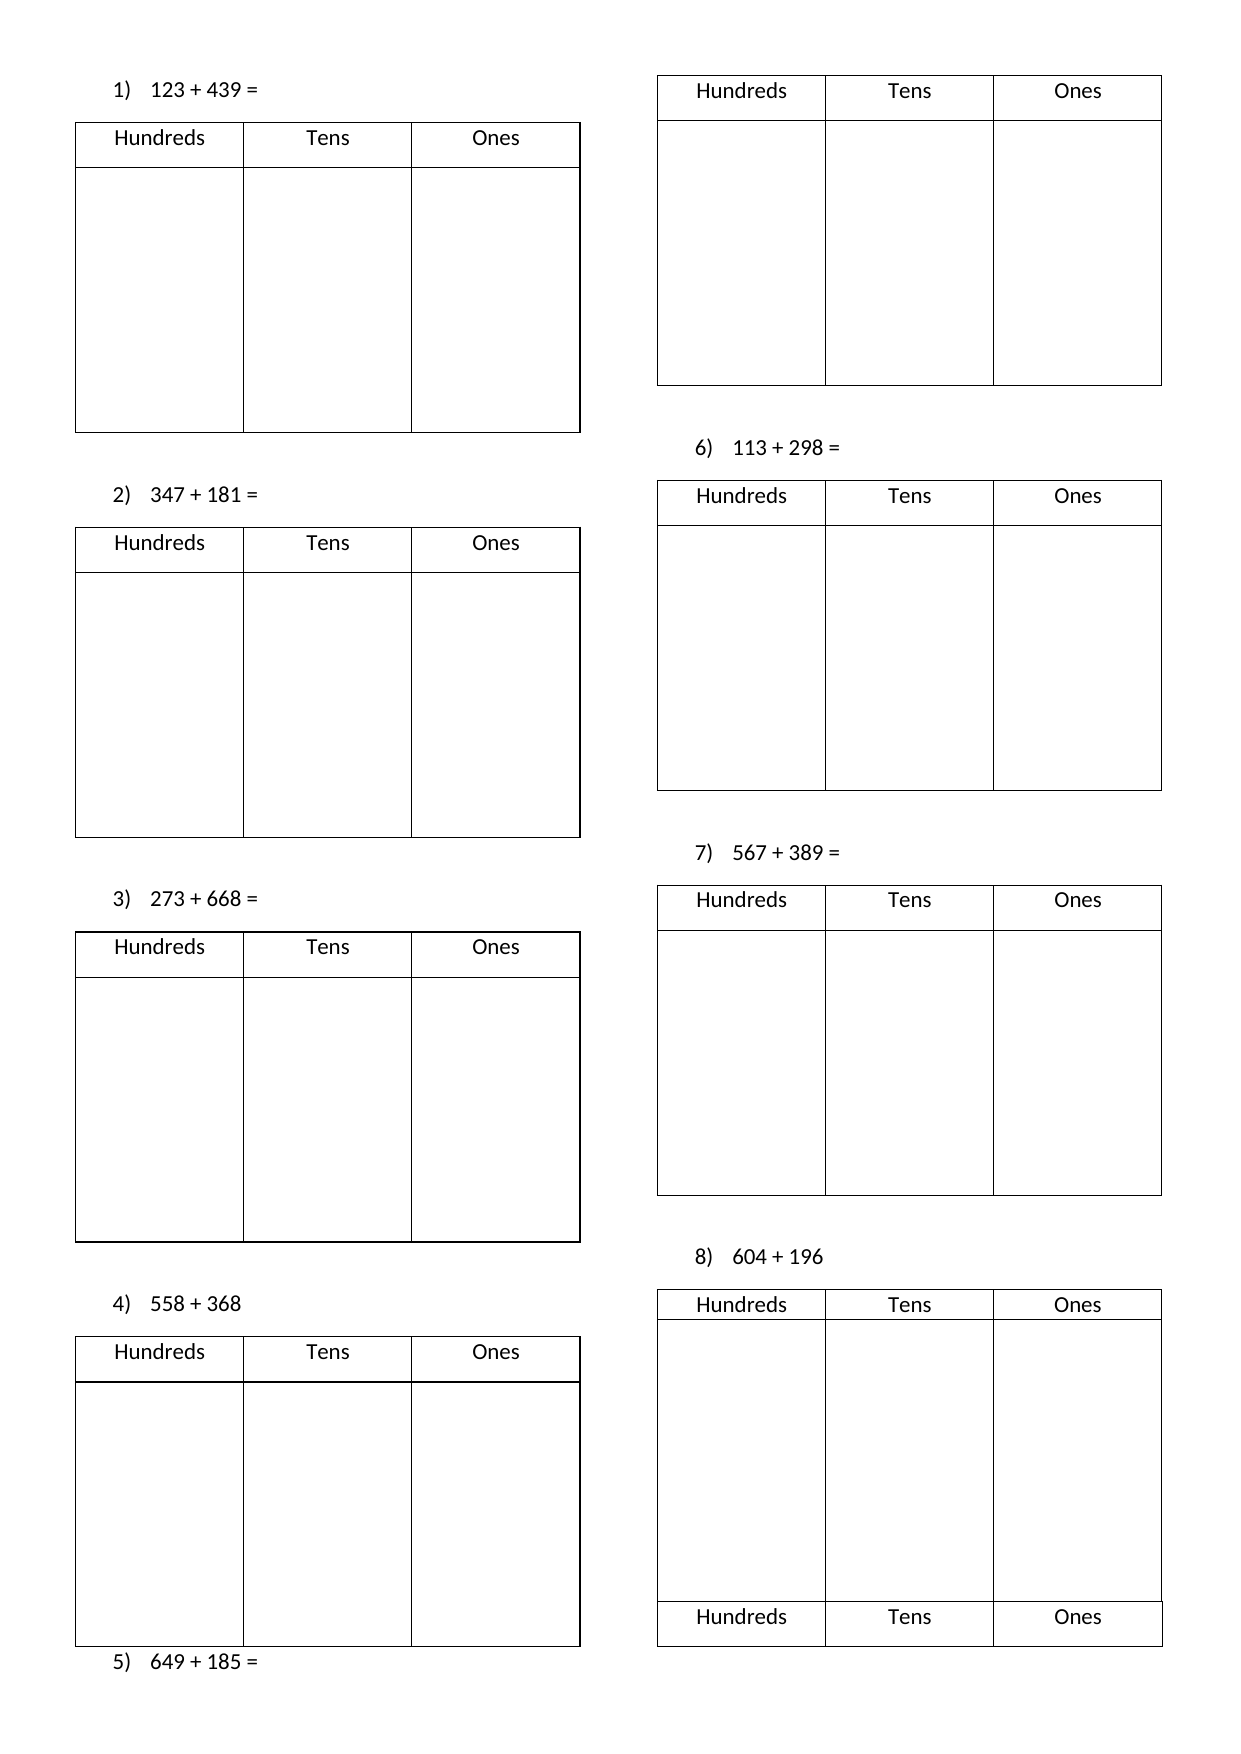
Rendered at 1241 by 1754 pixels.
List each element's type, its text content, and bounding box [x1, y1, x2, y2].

table_header Ones [412, 1337, 579, 1381]
table_header Tens [826, 886, 993, 930]
table_cell [76, 978, 243, 1241]
table_header Tens [826, 1290, 993, 1318]
table_header Hundreds [658, 886, 825, 930]
table_header Tens [244, 123, 411, 167]
table_cell [412, 1383, 579, 1646]
table_header Ones [412, 123, 579, 167]
table_cell [412, 978, 579, 1241]
table_header Tens [826, 76, 993, 120]
table_header Tens [244, 1337, 411, 1381]
table_header Ones [412, 933, 579, 977]
table_header Tens [244, 528, 411, 572]
table_cell [244, 978, 411, 1241]
table_cell [412, 168, 579, 432]
table_header Tens [826, 481, 993, 525]
table_cell Tens [826, 1602, 993, 1646]
table_cell Hundreds [658, 1602, 825, 1646]
table_header Ones [994, 1290, 1161, 1318]
list 558 + 368 [112, 1289, 583, 1317]
list 273 + 668 = [112, 884, 583, 913]
list 113 + 298 = [694, 433, 1165, 461]
table_cell [658, 931, 825, 1194]
table_cell [244, 573, 411, 837]
table_header Ones [994, 76, 1161, 120]
table_header Hundreds [76, 1337, 243, 1381]
table_header Hundreds [658, 1290, 825, 1318]
table_header Ones [994, 481, 1161, 525]
table_cell [658, 121, 825, 385]
table_header Hundreds [76, 528, 243, 572]
list 604 + 196 [694, 1242, 1165, 1271]
table_cell [994, 526, 1161, 790]
list 649 + 185 = [112, 1647, 583, 1675]
table_cell [76, 1383, 243, 1646]
table_header Hundreds [658, 76, 825, 120]
table_cell [658, 1320, 825, 1601]
table_cell [826, 526, 993, 790]
table_header Hundreds [658, 481, 825, 525]
table_cell [76, 573, 243, 837]
table_cell [412, 573, 579, 837]
table_cell [826, 1320, 993, 1601]
table_header Tens [244, 933, 411, 977]
list 347 + 181 = [112, 480, 583, 508]
table_cell [826, 121, 993, 385]
list 123 + 439 = [112, 75, 583, 103]
table_header Ones [994, 886, 1161, 930]
table_header Hundreds [76, 933, 243, 977]
table_cell [244, 168, 411, 432]
table_cell [826, 931, 993, 1194]
table_cell [244, 1383, 411, 1646]
table_cell Ones [994, 1602, 1162, 1646]
table_cell [76, 168, 243, 432]
table_header Hundreds [76, 123, 243, 167]
table_cell [994, 1320, 1161, 1601]
table_cell [658, 526, 825, 790]
table_cell [994, 121, 1161, 385]
table_header Ones [412, 528, 579, 572]
table_cell [994, 931, 1161, 1194]
list 567 + 389 = [694, 838, 1165, 866]
